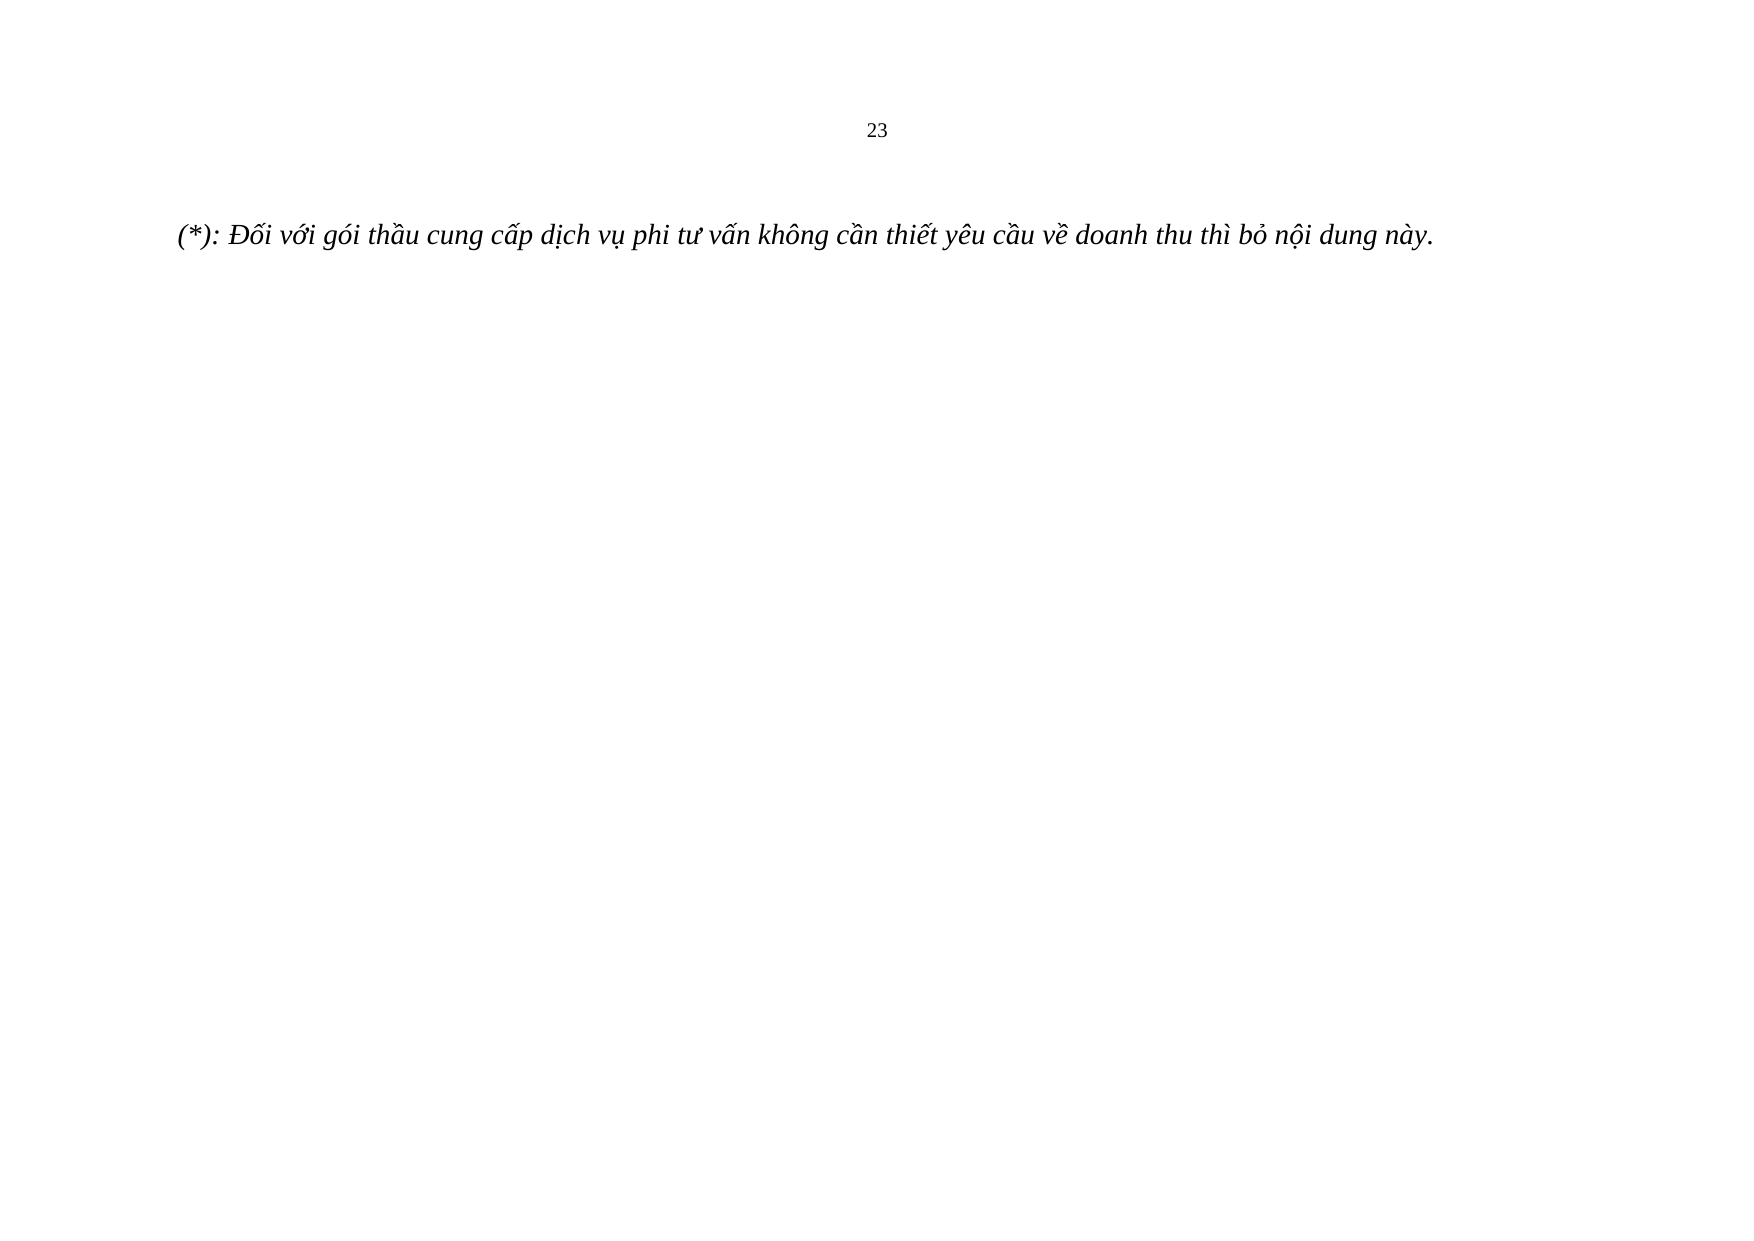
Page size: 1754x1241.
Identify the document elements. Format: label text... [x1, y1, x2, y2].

text (*): Đối với gói thầu cung cấp dịch vụ phi tư vấn không cần thiết yêu cầu về doanh thu thì bỏ nội dung này. [118, 217, 1636, 251]
